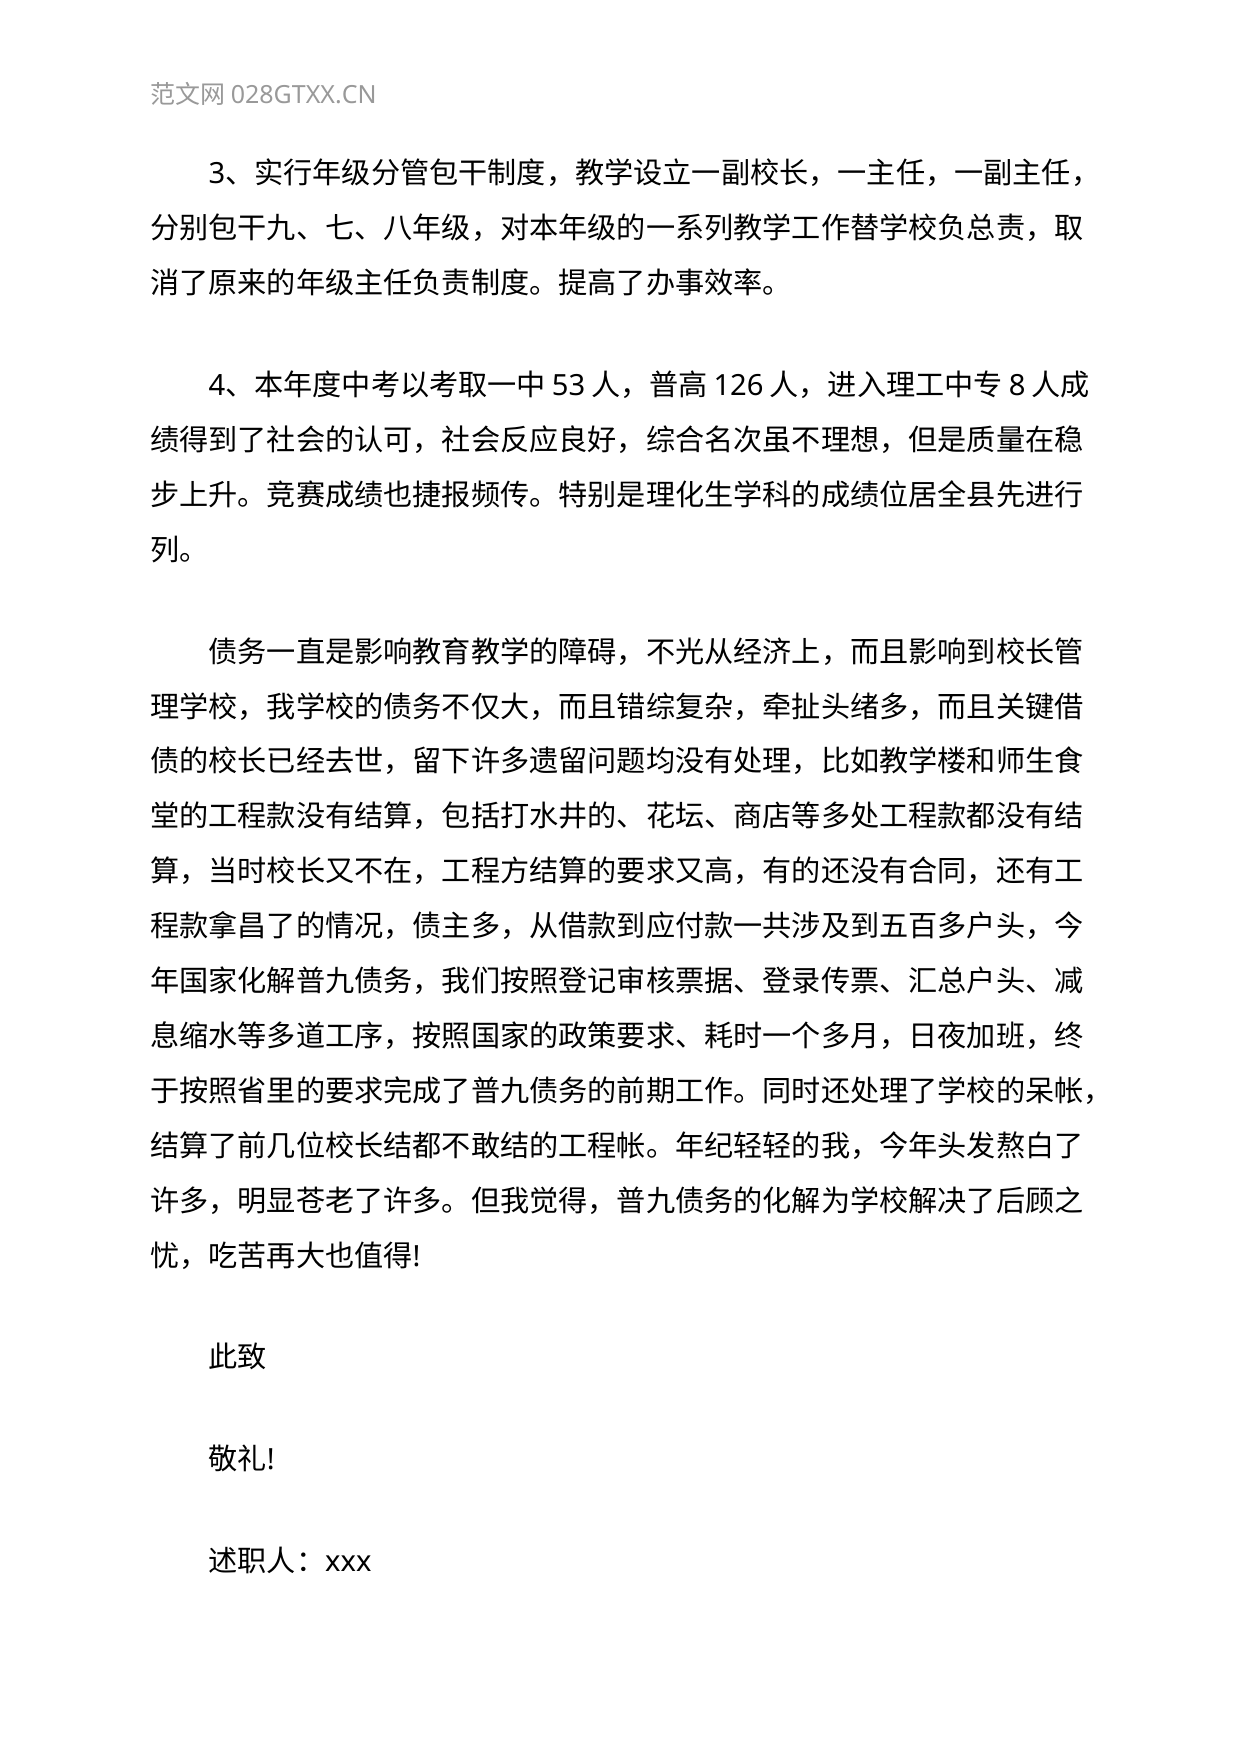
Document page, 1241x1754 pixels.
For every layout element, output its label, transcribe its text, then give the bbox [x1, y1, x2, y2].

text 3、实行年级分管包干制度，教学设立一副校长，一主任，一副主任，分别包干九、七、八年级，对本年级的一系列教学工作替学校负总责，取消了原来的年级主任负责制度。提高了办事效率。 [150, 150, 1090, 302]
text 债务一直是影响教育教学的障碍，不光从经济上，而且影响到校长管理学校，我学校的债务不仅大，而且错综复杂，牵扯头绪多，而且关键借债的校长已经去世，留下许多遗留问题均没有处理，比如教学楼和师生食堂的工程款没有结算，包括打水井的、花坛、商店等多处工程款都没有结算，当时校长又不在，工程方结算的要求又高，有的还没有合同，还有工程款拿昌了的情况，债主多，从借款到应付款一共涉及到五百多户头，今年国家化解普九债务，我们按照登记审核票据、登录传票、汇总户头、减息缩水等多道工序，按照国家的政策要求、耗时一个多月，日夜加班，终于按照省里的要求完成了普九债务的前期工作。同时还处理了学校的呆帐，结算了前几位校长结都不敢结的工程帐。年纪轻轻的我，今年头发熬白了许多，明显苍老了许多。但我觉得，普九债务的化解为学校解决了后顾之忧，吃苦再大也值得! [150, 628, 1090, 1274]
text 此致 [150, 1334, 1090, 1376]
text 敬礼! [150, 1436, 1090, 1478]
text 述职人：xxx [150, 1538, 1090, 1580]
text 4、本年度中考以考取一中53人，普高126人，进入理工中专8人成绩得到了社会的认可，社会反应良好，综合名次虽不理想，但是质量在稳步上升。竞赛成绩也捷报频传。特别是理化生学科的成绩位居全县先进行列。 [150, 362, 1090, 569]
